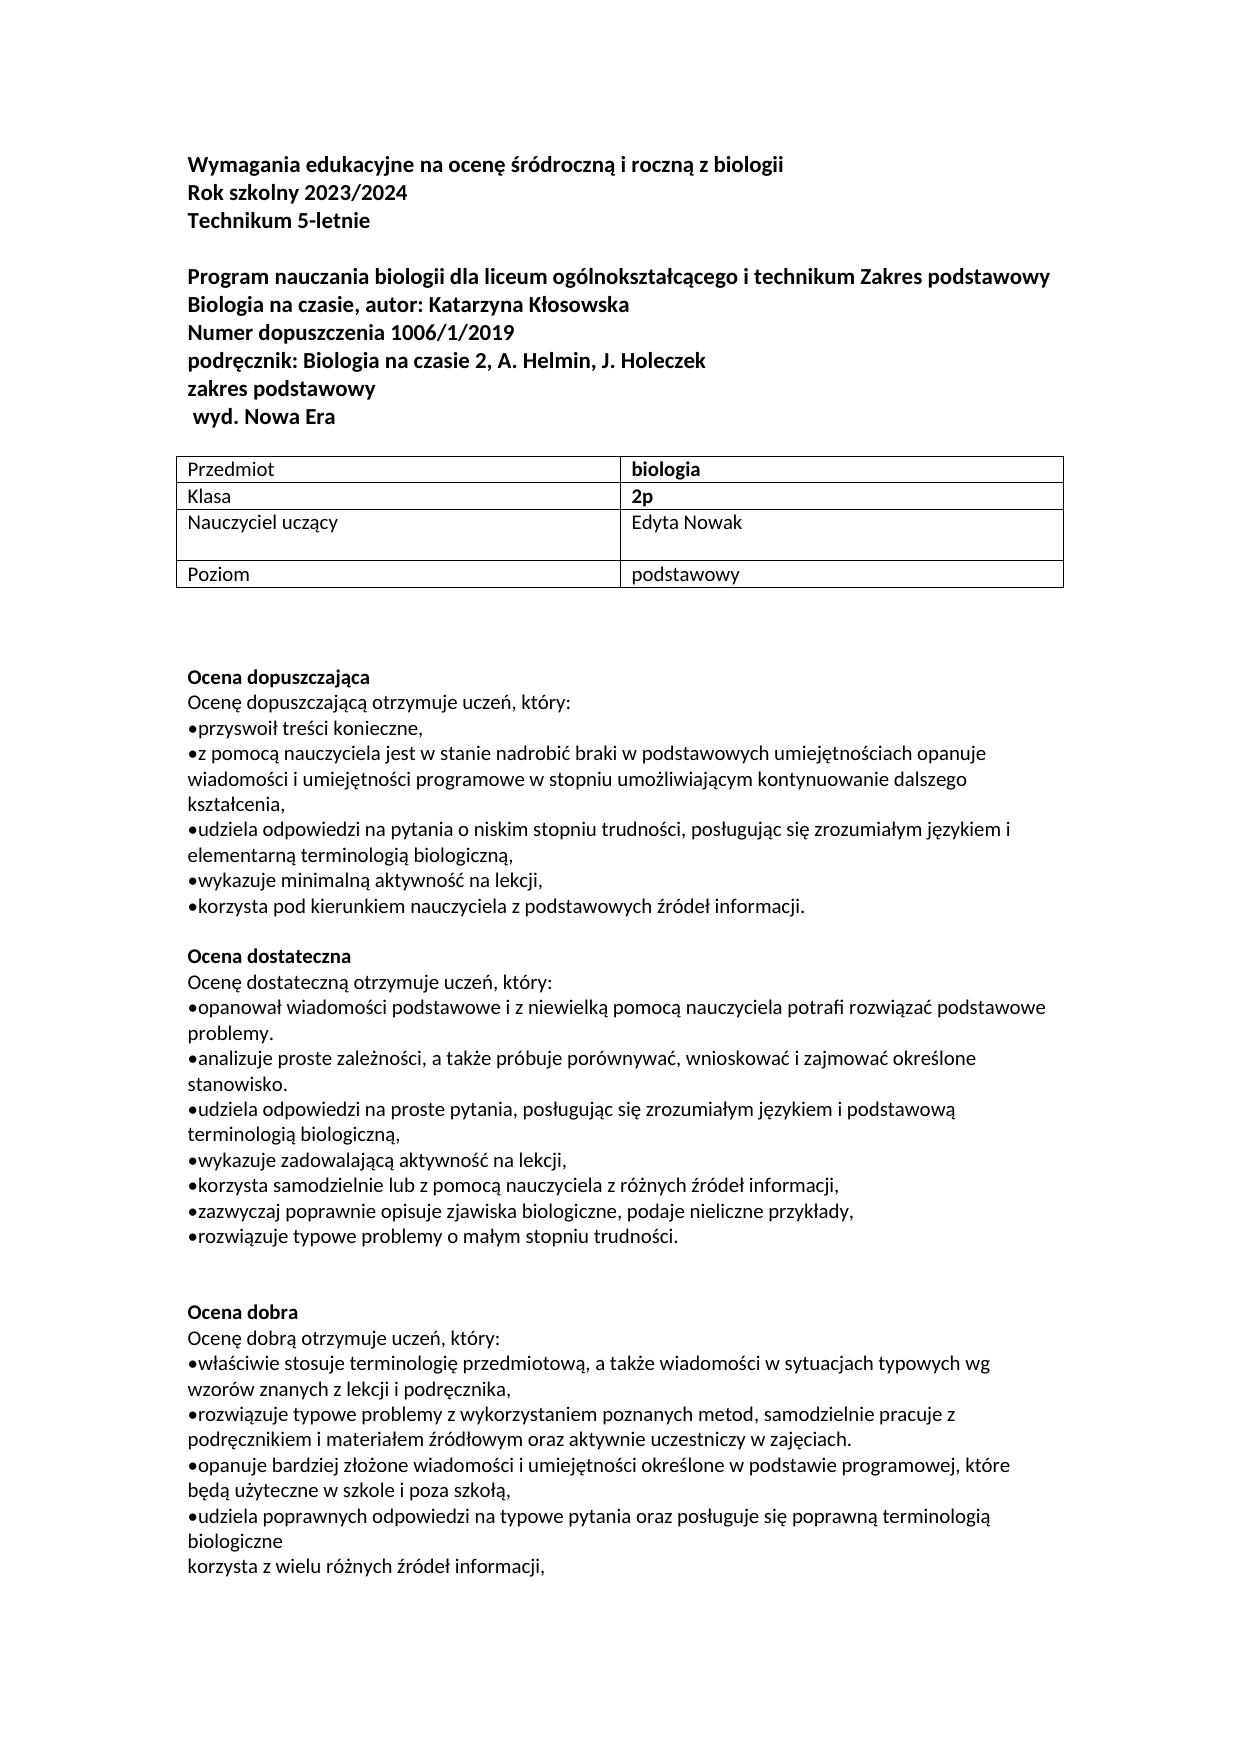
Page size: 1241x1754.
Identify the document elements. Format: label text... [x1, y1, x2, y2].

text •udziela poprawnych odpowiedzi na typowe pytania oraz posługuje się poprawną terminologią biologiczne [187, 1503, 1053, 1554]
text Ocena dobra [187, 1299, 1053, 1325]
text •zazwyczaj poprawnie opisuje zjawiska biologiczne, podaje nieliczne przykłady, [187, 1198, 1053, 1223]
text Ocenę dostateczną otrzymuje uczeń, który: [187, 969, 1053, 994]
table_cell Nauczyciel uczący [177, 510, 620, 560]
text •przyswoił treści konieczne, [187, 715, 1053, 740]
text Ocena dostateczna [187, 944, 1053, 969]
text korzysta z wielu różnych źródeł informacji, [187, 1554, 1053, 1579]
text •rozwiązuje typowe problemy o małym stopniu trudności. [187, 1223, 1053, 1249]
text Ocenę dopuszczającą otrzymuje uczeń, który: [187, 689, 1053, 715]
text zakres podstawowy [187, 374, 1053, 402]
table_cell Edyta Nowak [621, 510, 1063, 560]
table_cell Klasa [177, 483, 620, 508]
text Program nauczania biologii dla liceum ogólnokształcącego i technikum Zakres podstawowy Biologia na czasie, autor: Katarzyna Kłosowska [187, 262, 1053, 318]
table_header Przedmiot [177, 457, 620, 482]
text Technikum 5-letnie [187, 206, 1053, 234]
text •z pomocą nauczyciela jest w stanie nadrobić braki w podstawowych umiejętnościach opanuje wiadomości i umiejętności programowe w stopniu umożliwiającym kontynuowanie dalszego kształcenia, [187, 740, 1053, 817]
text Rok szkolny 2023/2024 [187, 178, 1053, 206]
text podręcznik: Biologia na czasie 2, A. Helmin, J. Holeczek [187, 346, 1053, 374]
text Numer dopuszczenia 1006/1/2019 [187, 318, 1053, 346]
text •rozwiązuje typowe problemy z wykorzystaniem poznanych metod, samodzielnie pracuje z podręcznikiem i materiałem źródłowym oraz aktywnie uczestniczy w zajęciach. [187, 1401, 1053, 1452]
text Wymagania edukacyjne na ocenę śródroczną i roczną z biologii [187, 150, 1053, 178]
table_cell 2p [621, 483, 1063, 508]
text •opanuje bardziej złożone wiadomości i umiejętności określone w podstawie programowej, które będą użyteczne w szkole i poza szkołą, [187, 1452, 1053, 1503]
text •udziela odpowiedzi na pytania o niskim stopniu trudności, posługując się zrozumiałym językiem i elementarną terminologią biologiczną, [187, 817, 1053, 867]
text •analizuje proste zależności, a także próbuje porównywać, wnioskować i zajmować określone stanowisko. [187, 1045, 1053, 1096]
text Ocenę dobrą otrzymuje uczeń, który: [187, 1325, 1053, 1350]
text •opanował wiadomości podstawowe i z niewielką pomocą nauczyciela potrafi rozwiązać podstawowe problemy. [187, 994, 1053, 1045]
text wyd. Nowa Era [187, 402, 1053, 430]
text •udziela odpowiedzi na proste pytania, posługując się zrozumiałym językiem i podstawową terminologią biologiczną, [187, 1096, 1053, 1147]
table_header biologia [621, 457, 1063, 482]
table_cell podstawowy [621, 561, 1063, 587]
text Ocena dopuszczająca [187, 664, 1053, 689]
text •wykazuje zadowalającą aktywność na lekcji, [187, 1147, 1053, 1172]
text •korzysta samodzielnie lub z pomocą nauczyciela z różnych źródeł informacji, [187, 1172, 1053, 1198]
text •wykazuje minimalną aktywność na lekcji, [187, 867, 1053, 893]
table_cell Poziom [177, 561, 620, 587]
text •korzysta pod kierunkiem nauczyciela z podstawowych źródeł informacji. [187, 893, 1053, 918]
text •właściwie stosuje terminologię przedmiotową, a także wiadomości w sytuacjach typowych wg wzorów znanych z lekcji i podręcznika, [187, 1350, 1053, 1401]
